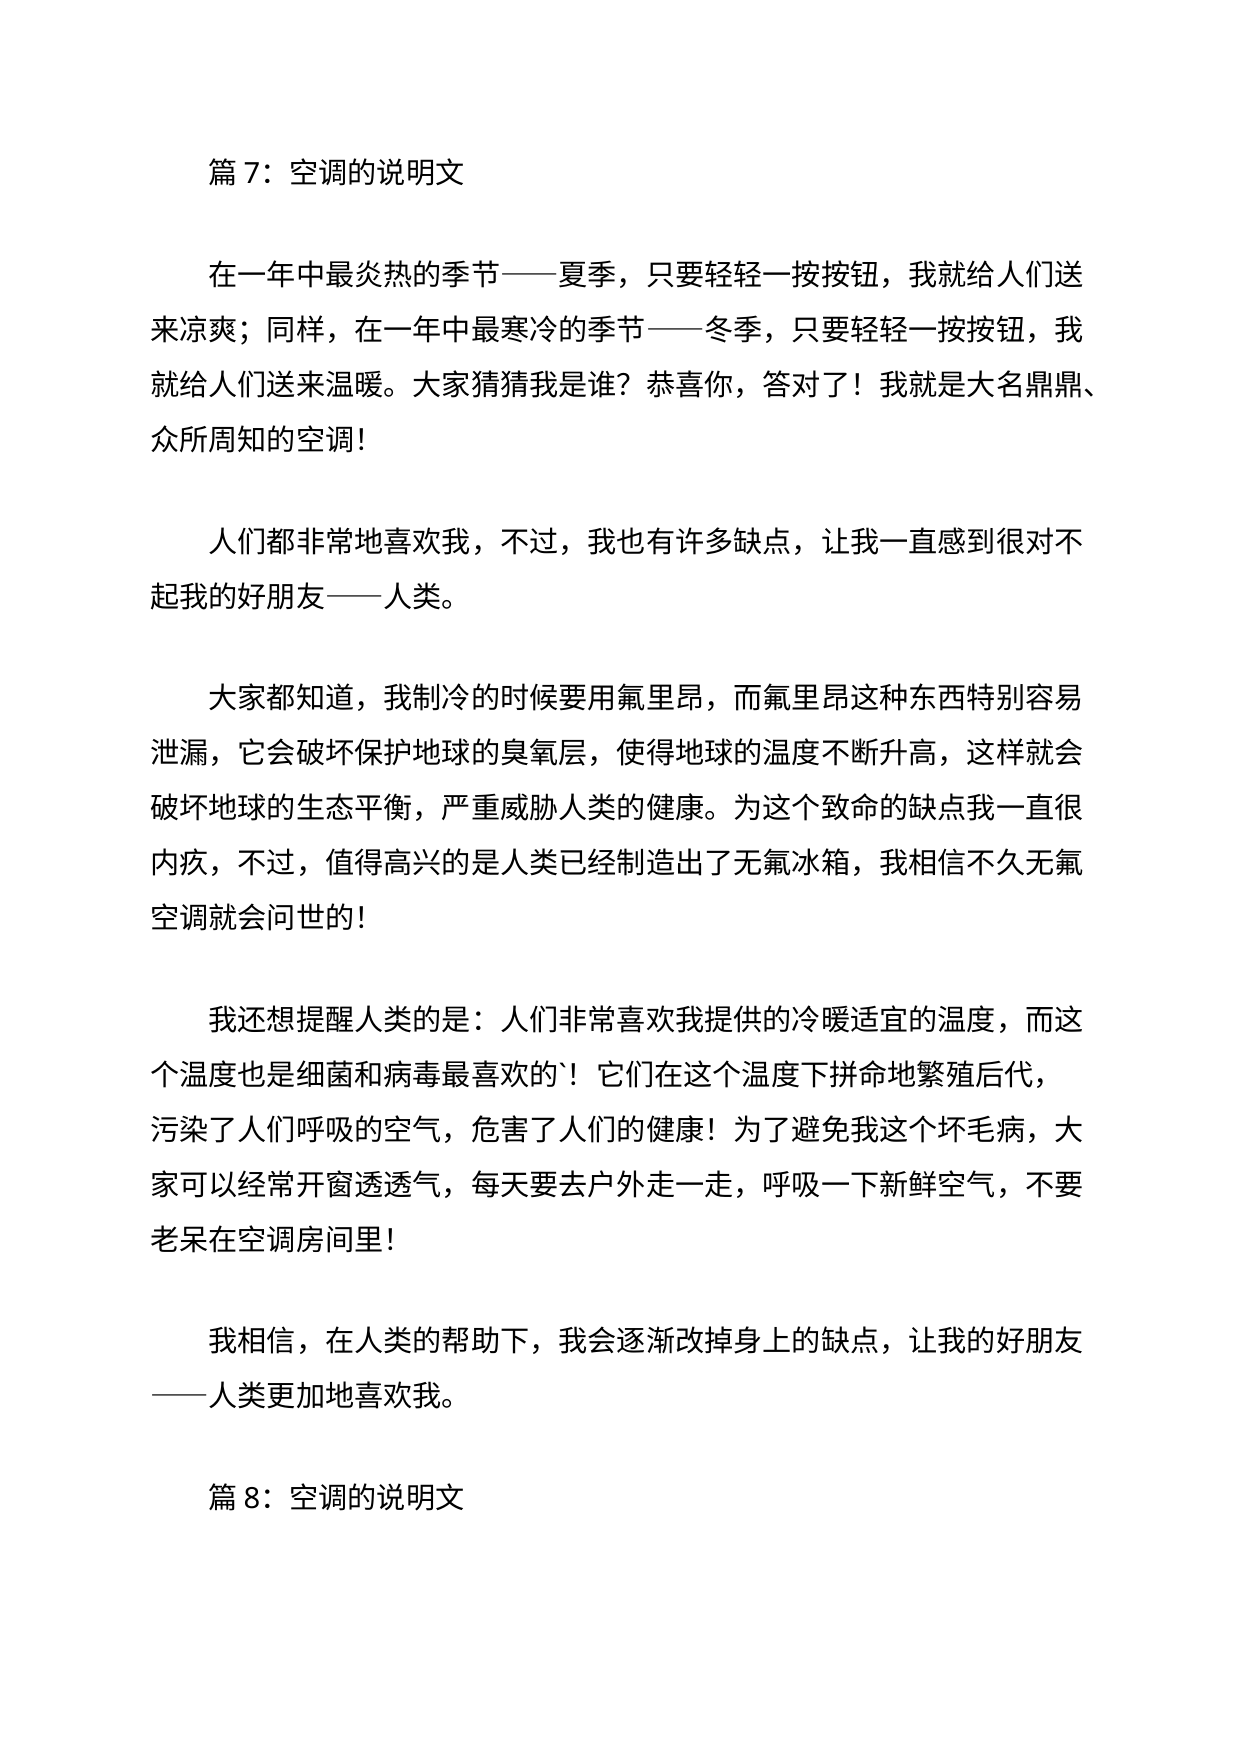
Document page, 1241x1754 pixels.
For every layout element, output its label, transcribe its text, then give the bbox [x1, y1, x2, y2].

text 在一年中最炎热的季节——夏季，只要轻轻一按按钮，我就给人们送来凉爽；同样，在一年中最寒冷的季节——冬季，只要轻轻一按按钮，我就给人们送来温暖。大家猜猜我是谁？恭喜你，答对了！我就是大名鼎鼎、众所周知的空调！ [150, 252, 1090, 459]
text 人们都非常地喜欢我，不过，我也有许多缺点，让我一直感到很对不起我的好朋友——人类。 [150, 518, 1090, 616]
text 我相信，在人类的帮助下，我会逐渐改掉身上的缺点，让我的好朋友——人类更加地喜欢我。 [150, 1318, 1090, 1415]
text 我还想提醒人类的是：人们非常喜欢我提供的冷暖适宜的温度，而这个温度也是细菌和病毒最喜欢的`！它们在这个温度下拼命地繁殖后代，污染了人们呼吸的空气，危害了人们的健康！为了避免我这个坏毛病，大家可以经常开窗透透气，每天要去户外走一走，呼吸一下新鲜空气，不要老呆在空调房间里！ [150, 996, 1090, 1258]
text 篇7：空调的说明文 [150, 150, 1090, 192]
text 篇8：空调的说明文 [150, 1474, 1090, 1517]
text 大家都知道，我制冷的时候要用氟里昂，而氟里昂这种东西特别容易泄漏，它会破坏保护地球的臭氧层，使得地球的温度不断升高，这样就会破坏地球的生态平衡，严重威胁人类的健康。为这个致命的缺点我一直很内疚，不过，值得高兴的是人类已经制造出了无氟冰箱，我相信不久无氟空调就会问世的！ [150, 675, 1090, 937]
